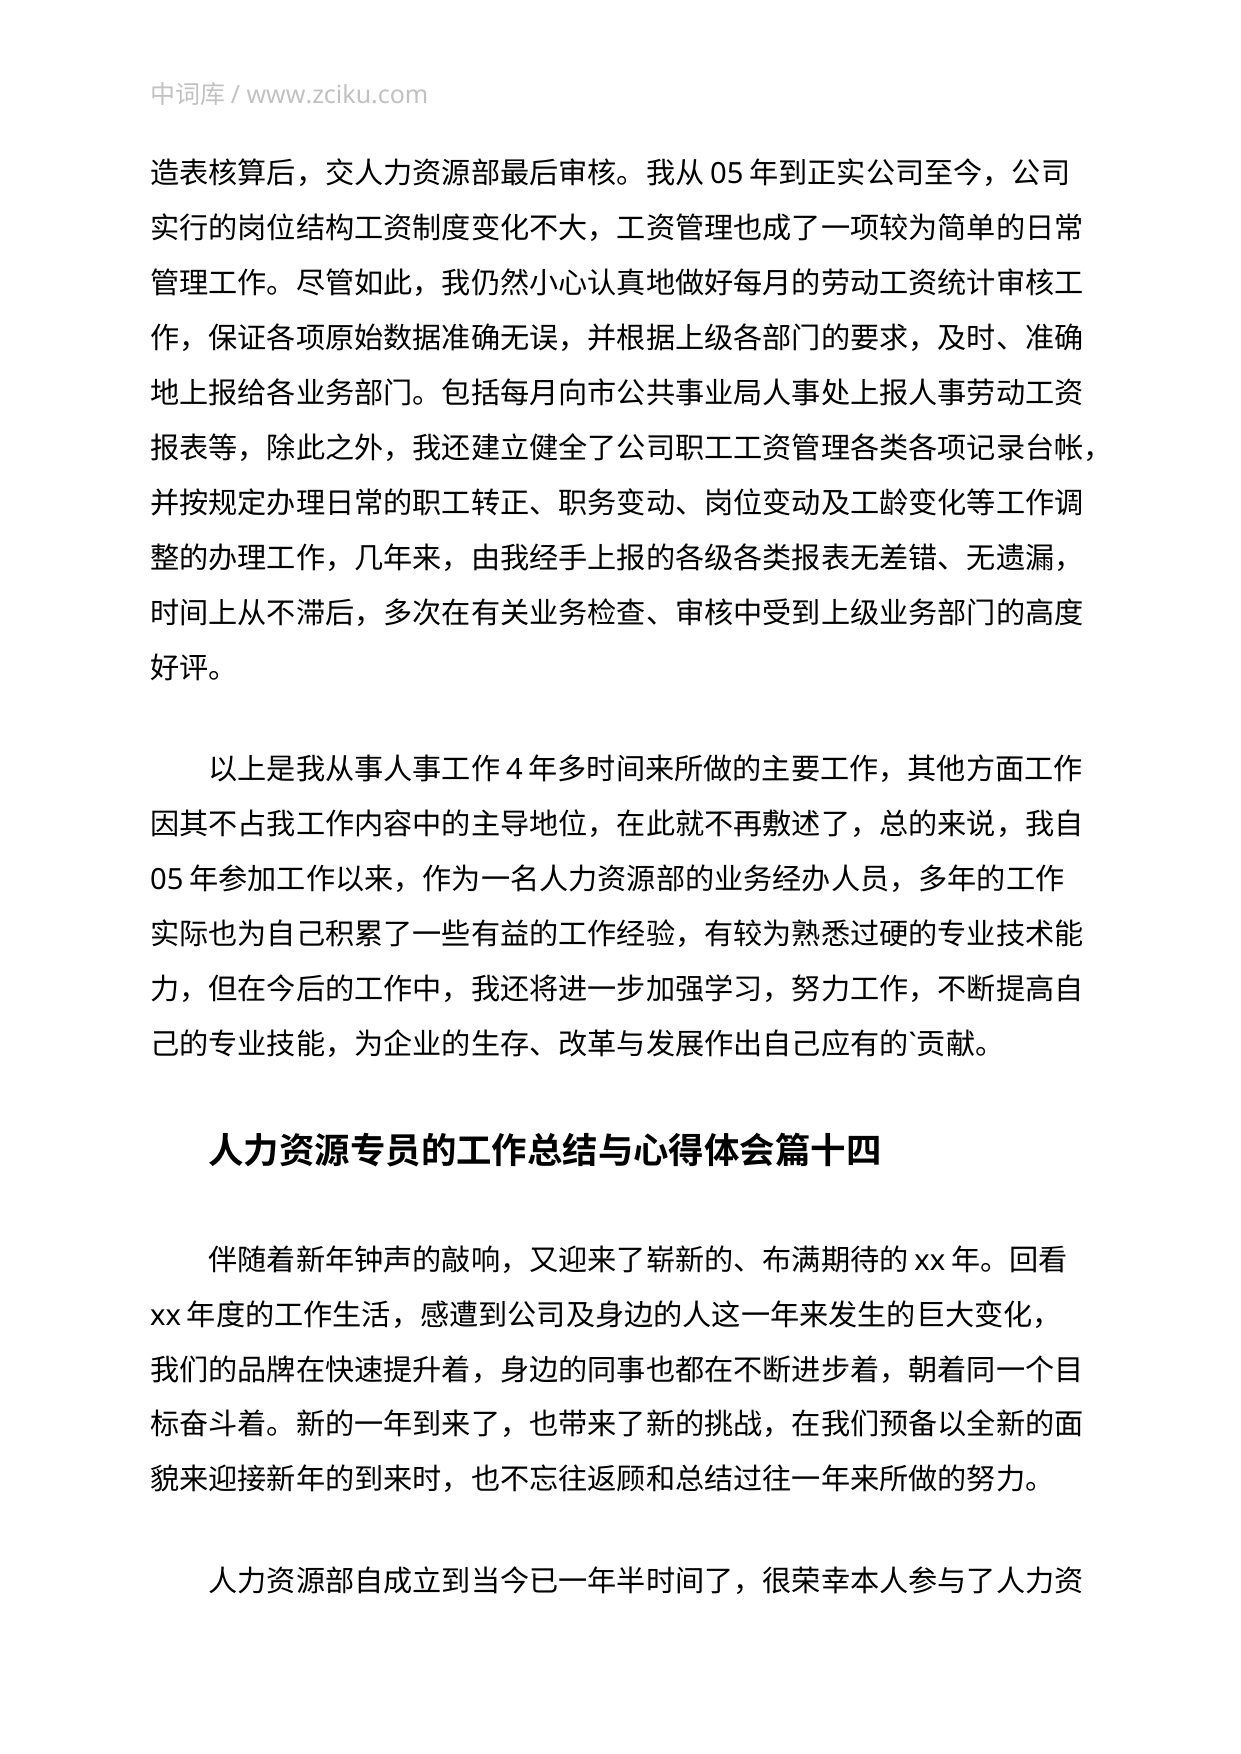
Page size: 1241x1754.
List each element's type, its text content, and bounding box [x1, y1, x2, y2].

text 以上是我从事人事工作4年多时间来所做的主要工作，其他方面工作因其不占我工作内容中的主导地位，在此就不再敷述了，总的来说，我自05年参加工作以来，作为一名人力资源部的业务经办人员，多年的工作实际也为自己积累了一些有益的工作经验，有较为熟悉过硬的专业技术能力，但在今后的工作中，我还将进一步加强学习，努力工作，不断提高自己的专业技能，为企业的生存、改革与发展作出自己应有的`贡献。 [150, 746, 1090, 1063]
text 人力资源专员的工作总结与心得体会篇十四 [150, 1123, 1090, 1174]
text 伴随着新年钟声的敲响，又迎来了崭新的、布满期待的xx年。回看xx年度的工作生活，感遭到公司及身边的人这一年来发生的巨大变化，我们的品牌在快速提升着，身边的同事也都在不断进步着，朝着同一个目标奋斗着。新的一年到来了，也带来了新的挑战，在我们预备以全新的面貌来迎接新年的到来时，也不忘往返顾和总结过往一年来所做的努力。 [150, 1236, 1090, 1498]
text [150, 1558, 1090, 1600]
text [150, 150, 1090, 686]
